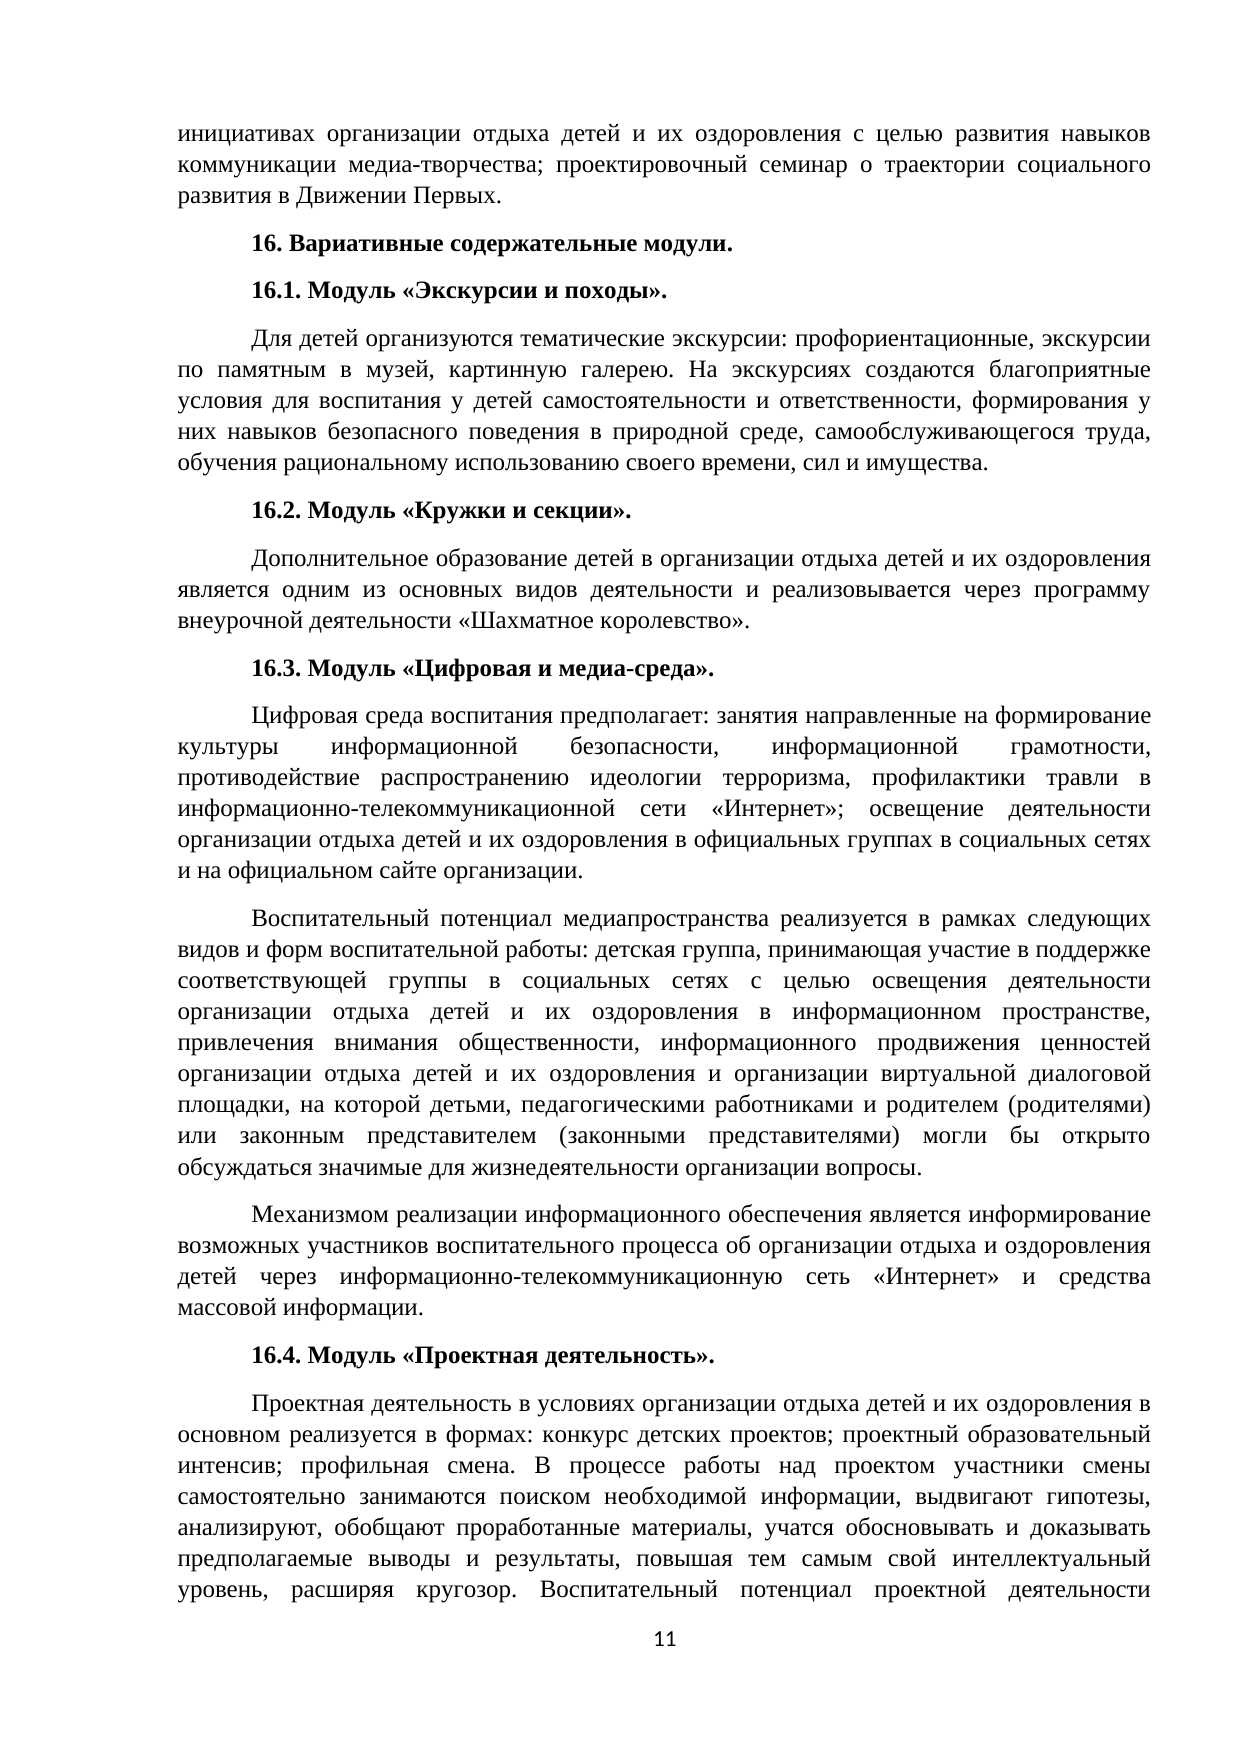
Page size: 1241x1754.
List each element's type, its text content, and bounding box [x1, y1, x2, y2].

text Механизмом реализации информационного обеспечения является информирование возможных участников воспитательного процесса об организации отдыха и оздоровления детей через информационно-телекоммуникационную сеть «Интернет» и средства массовой информации. [177, 1199, 1152, 1321]
text 16.1. Модуль «Экскурсии и походы». [177, 276, 1152, 304]
text Дополнительное образование детей в организации отдыха детей и их оздоровления является одним из основных видов деятельности и реализовывается через программу внеурочной деятельности «Шахматное королевство». [177, 543, 1152, 634]
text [177, 1388, 1152, 1603]
text 16.3. Модуль «Цифровая и медиа-среда». [177, 653, 1152, 681]
text Воспитательный потенциал медиапространства реализуется в рамках следующих видов и форм воспитательной работы: детская группа, принимающая участие в поддержке соответствующей группы в социальных сетях с целью освещения деятельности организации отдыха детей и их оздоровления в информационном пространстве, привлечения внимания общественности, информационного продвижения ценностей организации отдыха детей и их оздоровления и организации виртуальной диалоговой площадки, на которой детьми, педагогическими работниками и родителем (родителями) или законным представителем (законными представителями) могли бы открыто обсуждаться значимые для жизнедеятельности организации вопросы. [177, 903, 1152, 1180]
text 16.4. Модуль «Проектная деятельность». [177, 1340, 1152, 1369]
text Для детей организуются тематические экскурсии: профориентационные, экскурсии по памятным в музей, картинную галерею. На экскурсиях создаются благоприятные условия для воспитания у детей самостоятельности и ответственности, формирования у них навыков безопасного поведения в природной среде, самообслуживающегося труда, обучения рациональному использованию своего времени, сил и имущества. [177, 323, 1152, 476]
text Цифровая среда воспитания предполагает: занятия направленные на формирование культуры информационной безопасности, информационной грамотности, противодействие распространению идеологии терроризма, профилактики травли в информационно-телекоммуникационной сети «Интернет»; освещение деятельности организации отдыха детей и их оздоровления в официальных группах в социальных сетях и на официальном сайте организации. [177, 700, 1152, 884]
text 16.2. Модуль «Кружки и секции». [177, 495, 1152, 524]
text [177, 118, 1152, 209]
text 16. Вариативные содержательные модули. [177, 228, 1152, 257]
